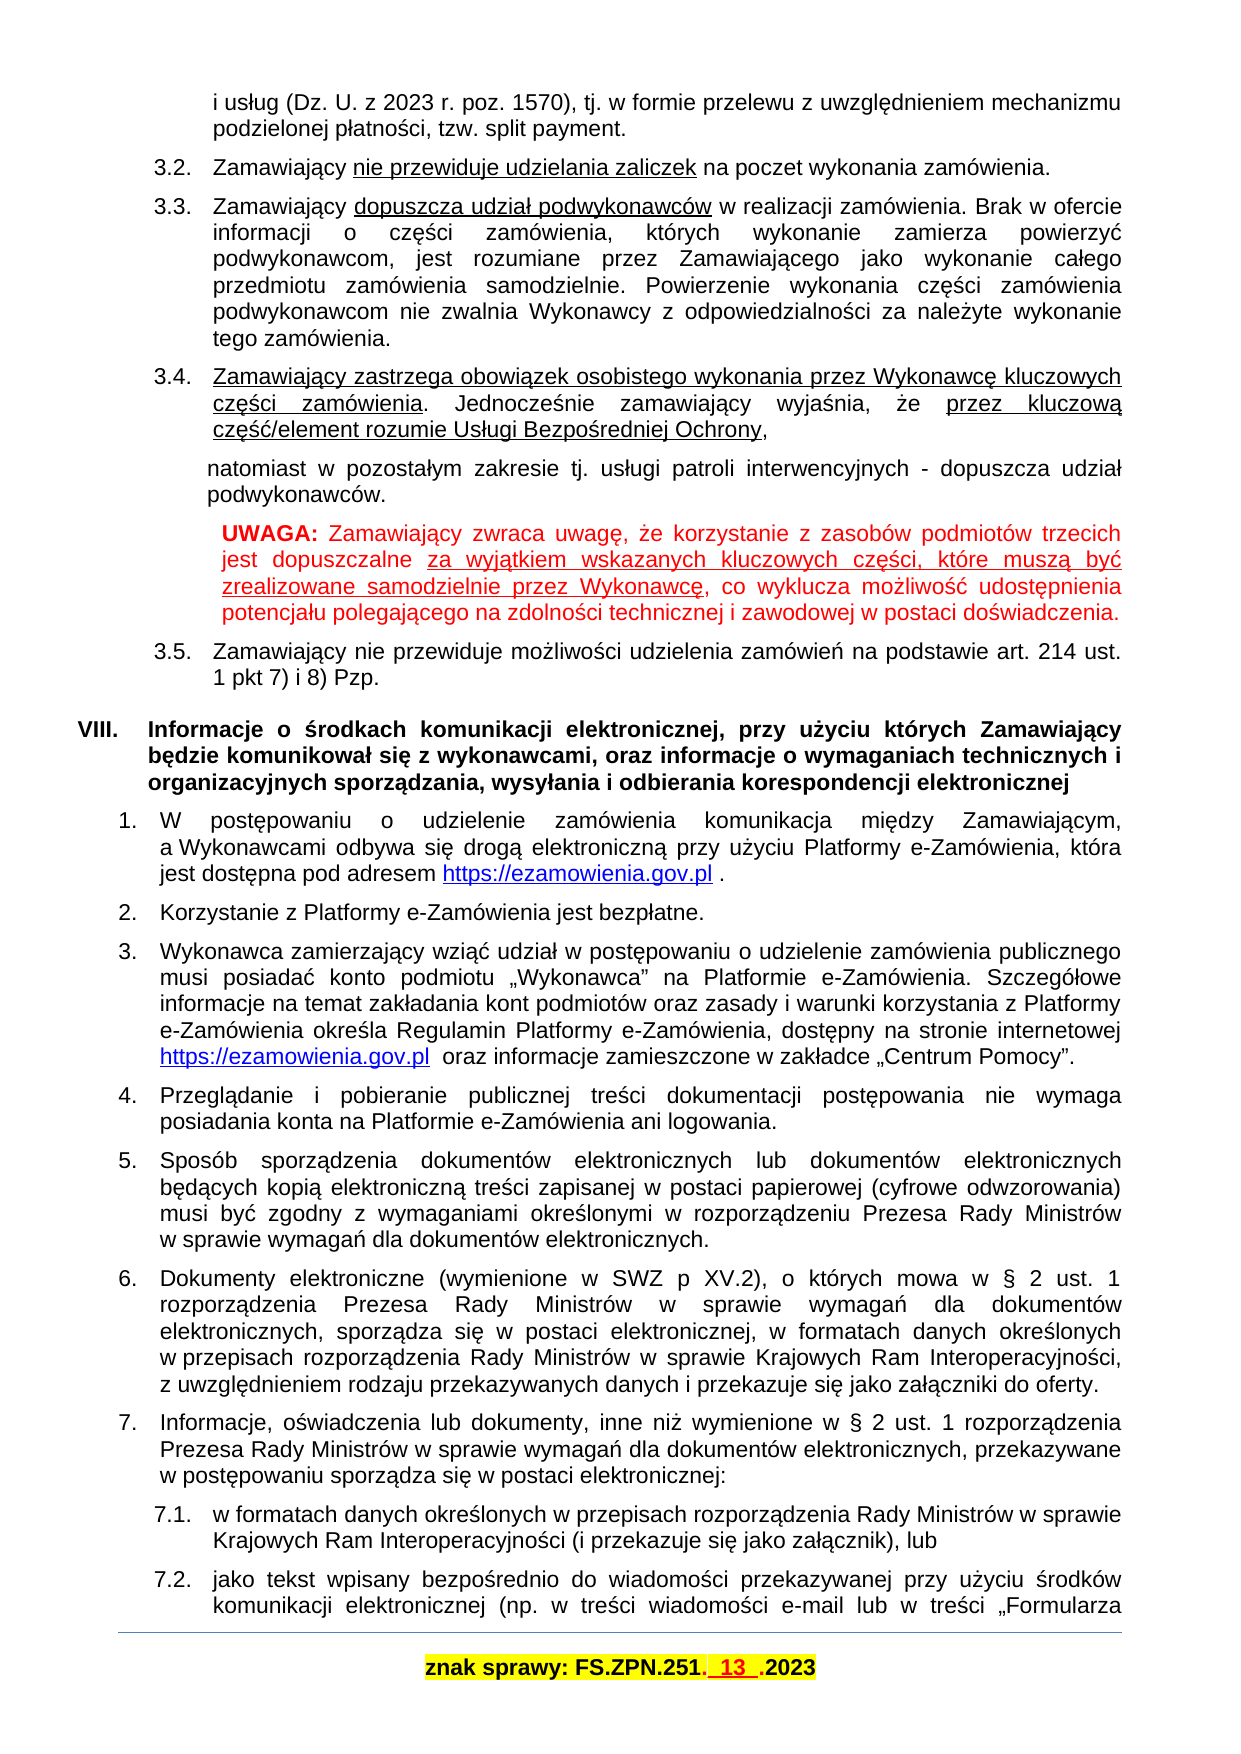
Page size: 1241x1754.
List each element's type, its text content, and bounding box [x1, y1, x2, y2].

list UWAGA: Zamawiający zwraca uwagę, że korzystanie z zasobów podmiotów trzecich jest dopuszczalne za wyjątkiem wskazanych kluczowych części, które muszą być zrealizowane samodzielnie przez Wykonawcę, co wyklucza możliwość udostępnienia potencjału polegającego na zdolności technicznej i zawodowej w postaci doświadczenia. [222, 520, 1122, 626]
list Zamawiający dopuszcza udział podwykonawców w realizacji zamówienia. Brak w ofercie informacji o części zamówienia, których wykonanie zamierza powierzyć podwykonawcom, jest rozumiane przez Zamawiającego jako wykonanie całego przedmiotu zamówienia samodzielnie. Powierzenie wykonania części zamówienia podwykonawcom nie zwalnia Wykonawcy z odpowiedzialności za należyte wykonanie tego zamówienia. [153, 193, 1122, 351]
list Informacje, oświadczenia lub dokumenty, inne niż wymienione w § 2 ust. 1 rozporządzenia Prezesa Rady Ministrów w sprawie wymagań dla dokumentów elektronicznych, przekazywane w postępowaniu sporządza się w postaci elektronicznej: [118, 1409, 1122, 1488]
list Korzystanie z Platformy e-Zamówienia jest bezpłatne. [118, 899, 1122, 925]
subtitle Informacje o środkach komunikacji elektronicznej, przy użyciu których Zamawiający będzie komunikował się z wykonawcami, oraz informacje o wymaganiach technicznych i organizacyjnych sporządzania, wysyłania i odbierania korespondencji elektronicznej [118, 716, 1122, 795]
list Sposób sporządzenia dokumentów elektronicznych lub dokumentów elektronicznych będących kopią elektroniczną treści zapisanej w postaci papierowej (cyfrowe odwzorowania) musi być zgodny z wymaganiami określonymi w rozporządzeniu Prezesa Rady Ministrów w sprawie wymagań dla dokumentów elektronicznych. [118, 1147, 1122, 1253]
list Dokumenty elektroniczne (wymienione w SWZ p XV.2), o których mowa w § 2 ust. 1 rozporządzenia Prezesa Rady Ministrów w sprawie wymagań dla dokumentów elektronicznych, sporządza się w postaci elektronicznej, w formatach danych określonych w przepisach rozporządzenia Rady Ministrów w sprawie Krajowych Ram Interoperacyjności, z uwzględnieniem rodzaju przekazywanych danych i przekazuje się jako załączniki do oferty. [118, 1265, 1122, 1397]
list Zamawiający nie przewiduje udzielania zaliczek na poczet wykonania zamówienia. [153, 154, 1122, 180]
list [153, 89, 1122, 141]
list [153, 1566, 1122, 1619]
list Przeglądanie i pobieranie publicznej treści dokumentacji postępowania nie wymaga posiadania konta na Platformie e-Zamówienia ani logowania. [118, 1082, 1122, 1135]
list Zamawiający zastrzega obowiązek osobistego wykonania przez Wykonawcę kluczowych części zamówienia. Jednocześnie zamawiający wyjaśnia, że przez kluczową część/element rozumie Usługi Bezpośredniej Ochrony, [153, 363, 1122, 442]
list w formatach danych określonych w przepisach rozporządzenia Rady Ministrów w sprawie Krajowych Ram Interoperacyjności (i przekazuje się jako załącznik), lub [153, 1501, 1122, 1554]
list W postępowaniu o udzielenie zamówienia komunikacja między Zamawiającym, a Wykonawcami odbywa się drogą elektroniczną przy użyciu Platformy e-Zamówienia, która jest dostępna pod adresem https://ezamowienia.gov.pl . [118, 807, 1122, 886]
text natomiast w pozostałym zakresie tj. usługi patroli interwencyjnych - dopuszcza udział podwykonawców. [207, 455, 1122, 508]
list Zamawiający nie przewiduje możliwości udzielenia zamówień na podstawie art. 214 ust. 1 pkt 7) i 8) Pzp. [153, 638, 1122, 691]
list Wykonawca zamierzający wziąć udział w postępowaniu o udzielenie zamówienia publicznego musi posiadać konto podmiotu „Wykonawca” na Platformie e-Zamówienia. Szczegółowe informacje na temat zakładania kont podmiotów oraz zasady i warunki korzystania z Platformy e-Zamówienia określa Regulamin Platformy e-Zamówienia, dostępny na stronie internetowej https://ezamowienia.gov.pl oraz informacje zamieszczone w zakładce „Centrum Pomocy”. [118, 938, 1122, 1069]
